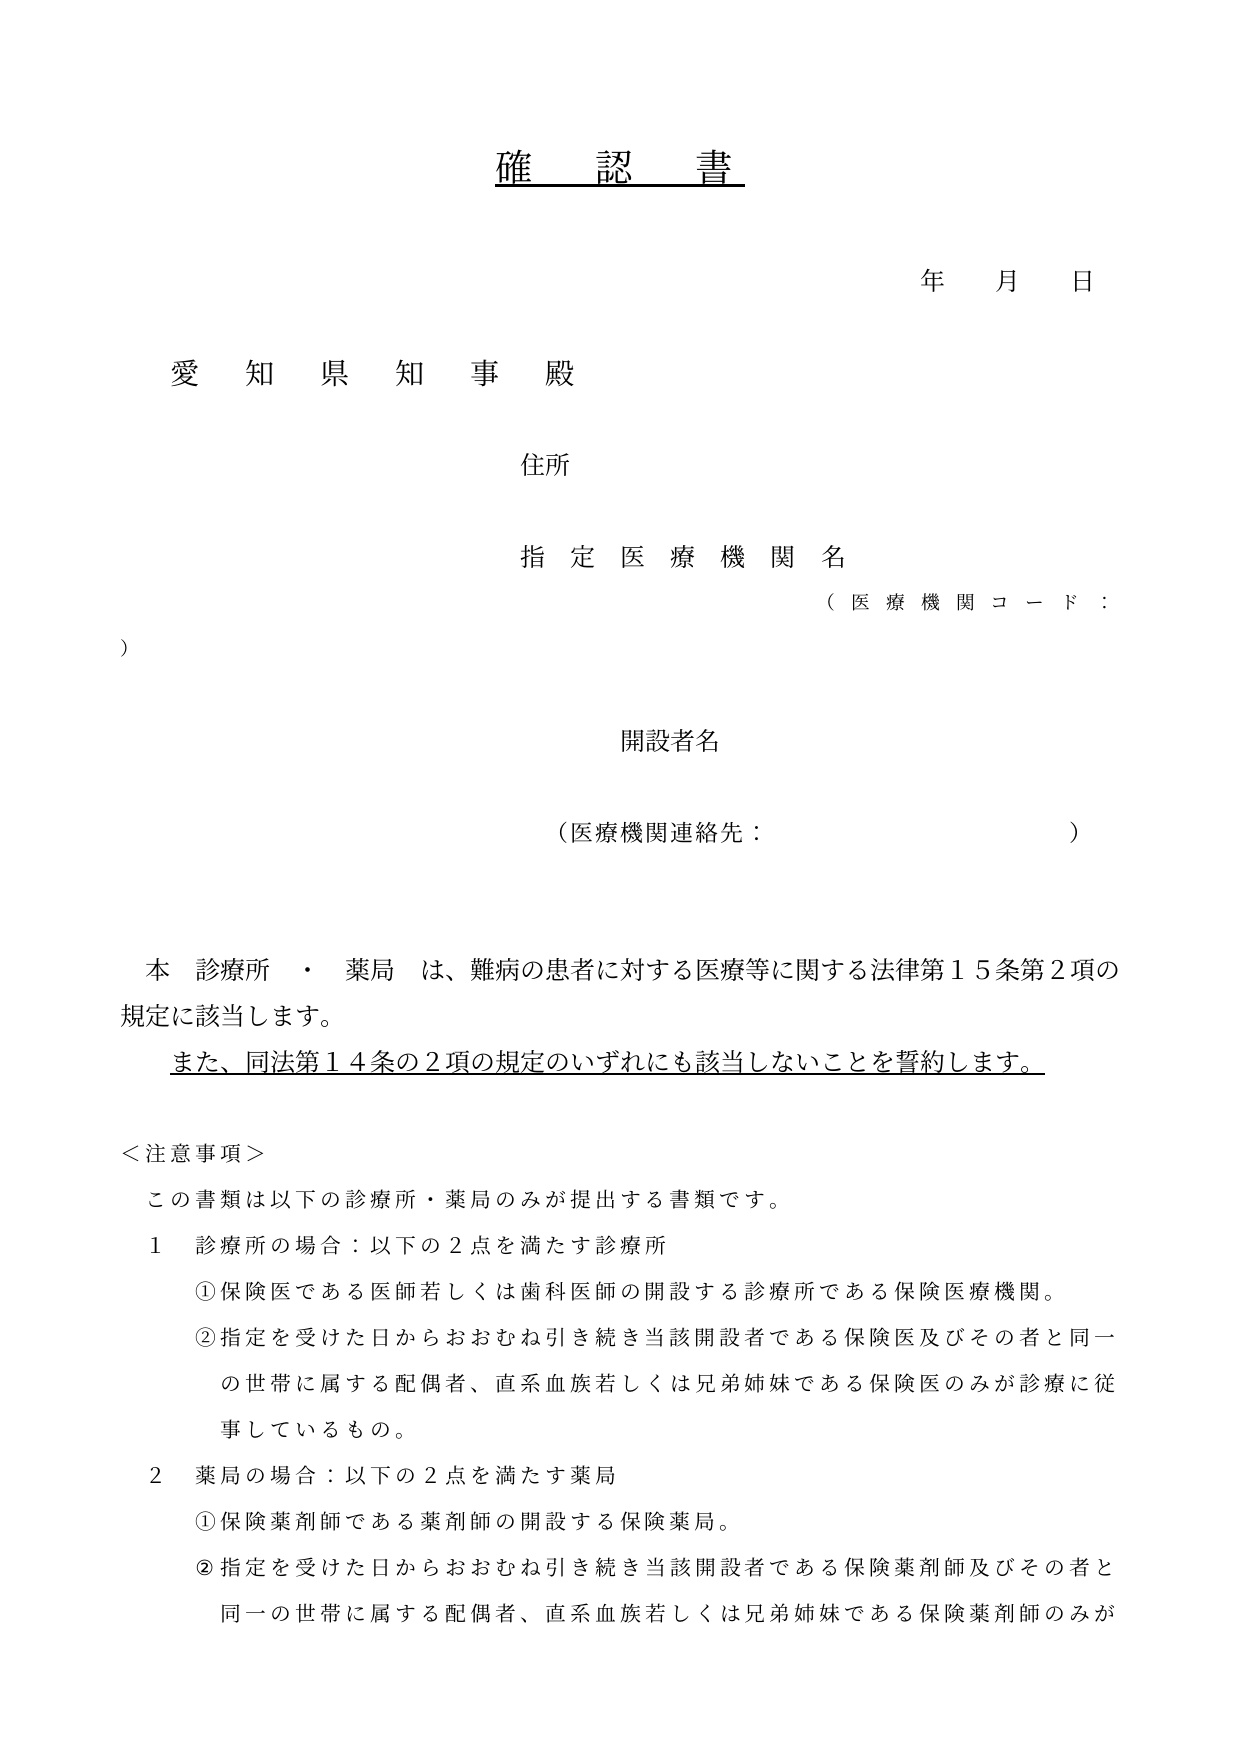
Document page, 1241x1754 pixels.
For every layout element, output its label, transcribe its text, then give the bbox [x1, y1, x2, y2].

text 確 認 書 [120, 119, 1120, 211]
text 本 診療所 ・ 薬局 は、難病の患者に対する医療等に関する法律第１５条第２項の規定に該当します。 [120, 946, 1120, 1038]
text ②指定を受けた日からおおむね引き続き当該開設者である保険医及びその者と同一の世帯に属する配偶者、直系血族若しくは兄弟姉妹である保険医のみが診療に従事しているもの。 [120, 1313, 1120, 1451]
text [187, 1543, 1120, 1635]
text ①保険医である医師若しくは歯科医師の開設する診療所である保険医療機関。 [120, 1267, 1120, 1313]
text 愛 知 県 知 事 殿 [120, 349, 1120, 394]
text 開設者名 [120, 716, 1120, 762]
text ①保険薬剤師である薬剤師の開設する保険薬局。 [120, 1497, 1120, 1543]
text 住所 [120, 441, 1120, 486]
text ２ 薬局の場合：以下の２点を満たす薬局 [120, 1451, 1120, 1497]
text この書類は以下の診療所・薬局のみが提出する書類です。 [120, 1176, 1120, 1221]
text （医療機関連絡先： ） [120, 808, 1120, 854]
text （医療機関コード： ） [120, 578, 1120, 670]
text 指定医療機関名 [120, 532, 1120, 578]
text ＜注意事項＞ [120, 1129, 1120, 1176]
text また、同法第１４条の２項の規定のいずれにも該当しないことを誓約します。 [120, 1038, 1120, 1084]
text １ 診療所の場合：以下の２点を満たす診療所 [120, 1221, 1120, 1267]
text 年 月 日 [120, 257, 1120, 303]
